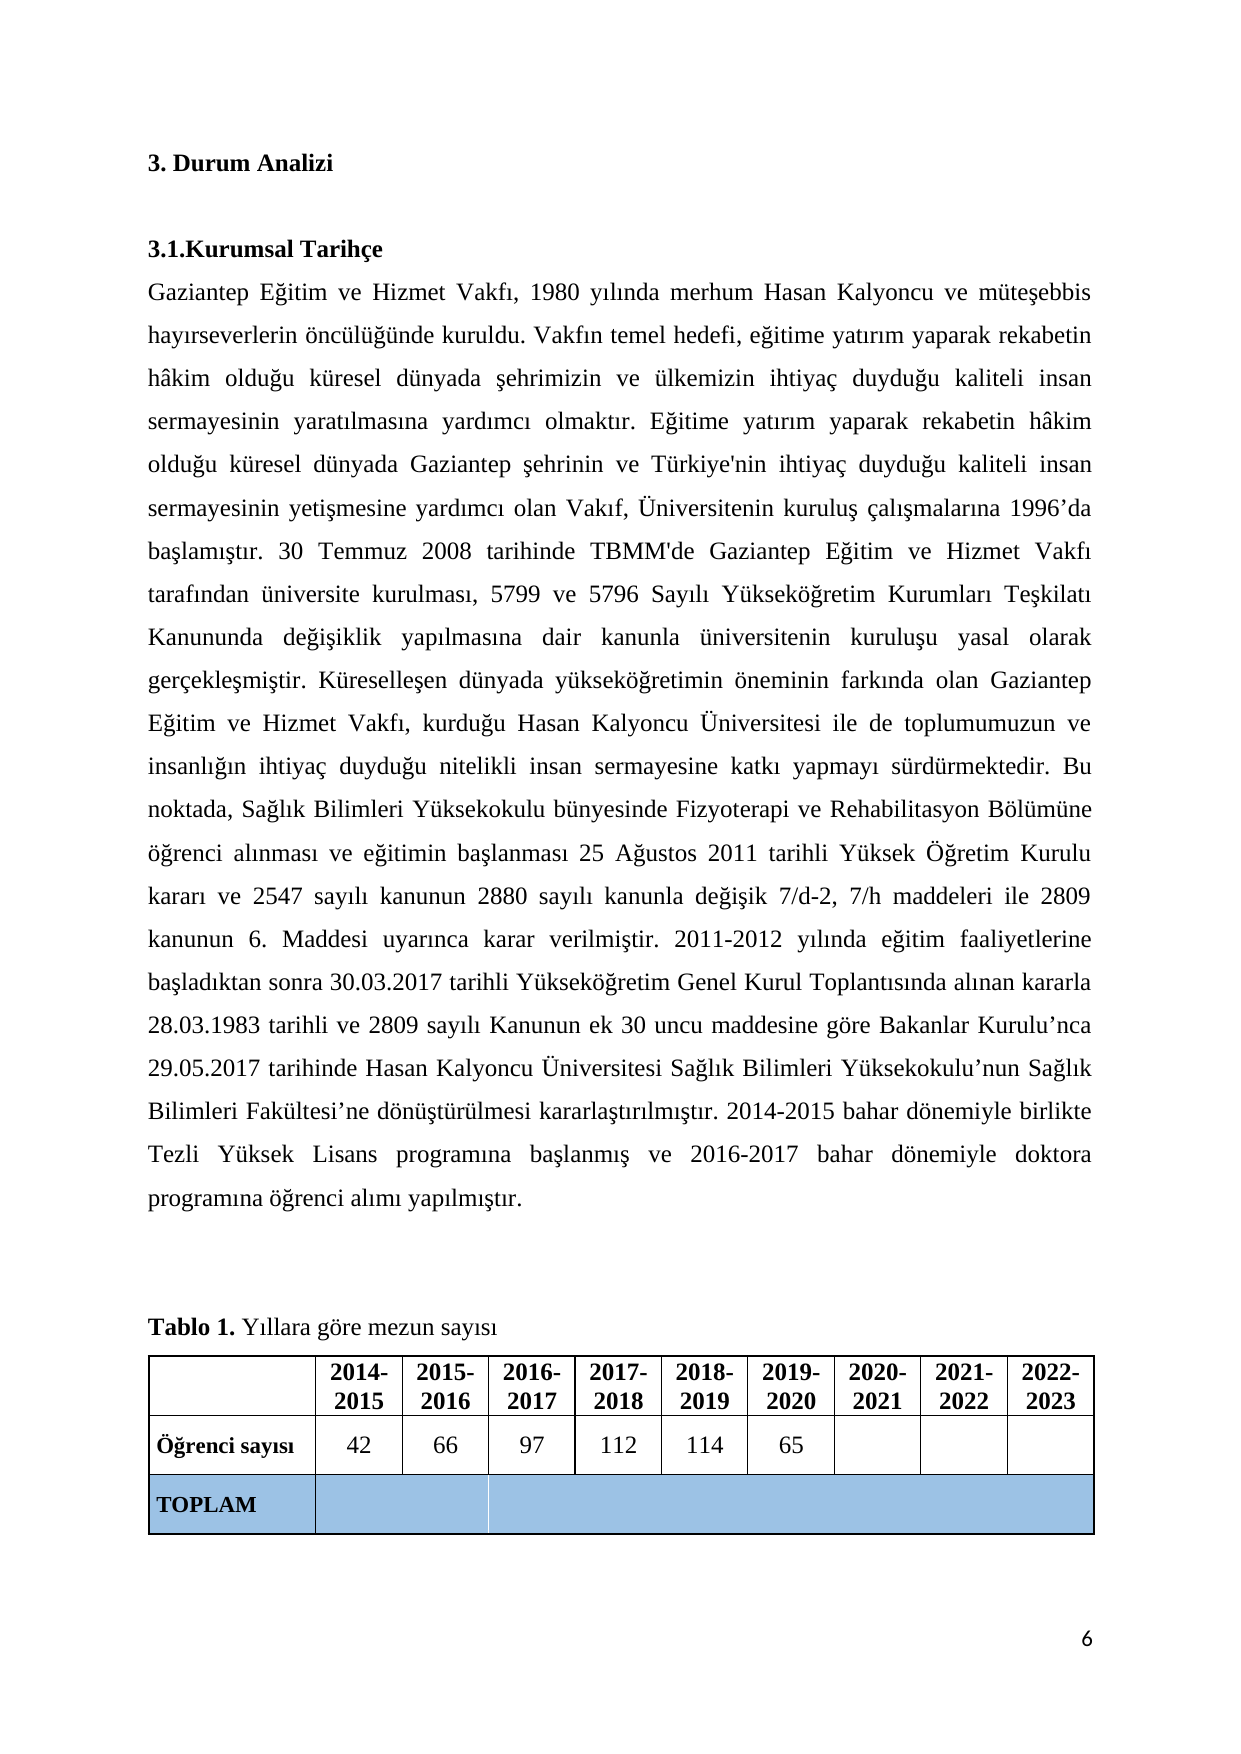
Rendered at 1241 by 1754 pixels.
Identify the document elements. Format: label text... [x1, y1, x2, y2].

table_cell 66 [403, 1416, 488, 1474]
table_cell [921, 1475, 1007, 1533]
table_cell [921, 1416, 1007, 1474]
text 3.1.Kurumsal Tarihçe [148, 234, 1092, 263]
table_cell [835, 1416, 920, 1474]
table_header 2016-2017 [489, 1357, 574, 1415]
table_header 2018-2019 [662, 1357, 747, 1415]
table_header 2020-2021 [835, 1357, 920, 1415]
table_cell TOPLAM [150, 1475, 315, 1533]
text Tablo 1. Yıllara göre mezun sayısı [148, 1312, 1092, 1341]
table_header [150, 1357, 315, 1415]
table_cell [748, 1475, 834, 1533]
table_cell 97 [489, 1416, 574, 1474]
table_cell [316, 1475, 402, 1533]
table_cell 112 [576, 1416, 661, 1474]
table_header 2019-2020 [748, 1357, 834, 1415]
table_header 2021-2022 [921, 1357, 1007, 1415]
table_cell 114 [662, 1416, 747, 1474]
text 3. Durum Analizi [148, 148, 1092, 176]
table_header 2017-2018 [576, 1357, 661, 1415]
table_cell [575, 1475, 661, 1533]
table_cell 65 [748, 1416, 834, 1474]
table_header 2015-2016 [403, 1357, 488, 1415]
table_header 2014-2015 [316, 1357, 402, 1415]
table_cell [834, 1475, 921, 1533]
table_cell [1008, 1416, 1093, 1474]
table_cell Öğrenci sayısı [150, 1416, 315, 1474]
table_header 2022-2023 [1008, 1357, 1093, 1415]
table_cell [402, 1475, 488, 1533]
table_cell 42 [316, 1416, 402, 1474]
table_cell [1007, 1475, 1093, 1533]
text Gaziantep Eğitim ve Hizmet Vakfı, 1980 yılında merhum Hasan Kalyoncu ve müteşebbis hayırseverlerin öncülüğünde kuruldu. Vakfın temel hedefi, eğitime yatırım yaparak rekabetin hâkim olduğu küresel dünyada şehrimizin ve ülkemizin ihtiyaç duyduğu kaliteli insan sermayesinin yaratılmasına yardımcı olmaktır. Eğitime yatırım yaparak rekabetin hâkim olduğu küresel dünyada Gaziantep şehrinin ve Türkiye'nin ihtiyaç duyduğu kaliteli insan sermayesinin yetişmesine yardımcı olan Vakıf, Üniversitenin kuruluş çalışmalarına 1996’da başlamıştır. 30 Temmuz 2008 tarihinde TBMM'de Gaziantep Eğitim ve Hizmet Vakfı tarafından üniversite kurulması, 5799 ve 5796 Sayılı Yükseköğretim Kurumları Teşkilatı Kanununda değişiklik yapılmasına dair kanunla üniversitenin kuruluşu yasal olarak gerçekleşmiştir. Küreselleşen dünyada yükseköğretimin öneminin farkında olan Gaziantep Eğitim ve Hizmet Vakfı, kurduğu Hasan Kalyoncu Üniversitesi ile de toplumumuzun ve insanlığın ihtiyaç duyduğu nitelikli insan sermayesine katkı yapmayı sürdürmektedir. Bu noktada, Sağlık Bilimleri Yüksekokulu bünyesinde Fizyoterapi ve Rehabilitasyon Bölümüne öğrenci alınması ve eğitimin başlanması 25 Ağustos 2011 tarihli Yüksek Öğretim Kurulu kararı ve 2547 sayılı kanunun 2880 sayılı kanunla değişik 7/d-2, 7/h maddeleri ile 2809 kanunun 6. Maddesi uyarınca karar verilmiştir. 2011-2012 yılında eğitim faaliyetlerine başladıktan sonra 30.03.2017 tarihli Yükseköğretim Genel Kurul Toplantısında alınan kararla 28.03.1983 tarihli ve 2809 sayılı Kanunun ek 30 uncu maddesine göre Bakanlar Kurulu’nca 29.05.2017 tarihinde Hasan Kalyoncu Üniversitesi Sağlık Bilimleri Yüksekokulu’nun Sağlık Bilimleri Fakültesi’ne dönüştürülmesi kararlaştırılmıştır. 2014-2015 bahar dönemiyle birlikte Tezli Yüksek Lisans programına başlanmış ve 2016-2017 bahar dönemiyle doktora programına öğrenci alımı yapılmıştır. [148, 277, 1092, 1211]
table_cell [661, 1475, 748, 1533]
table_cell [489, 1475, 575, 1533]
